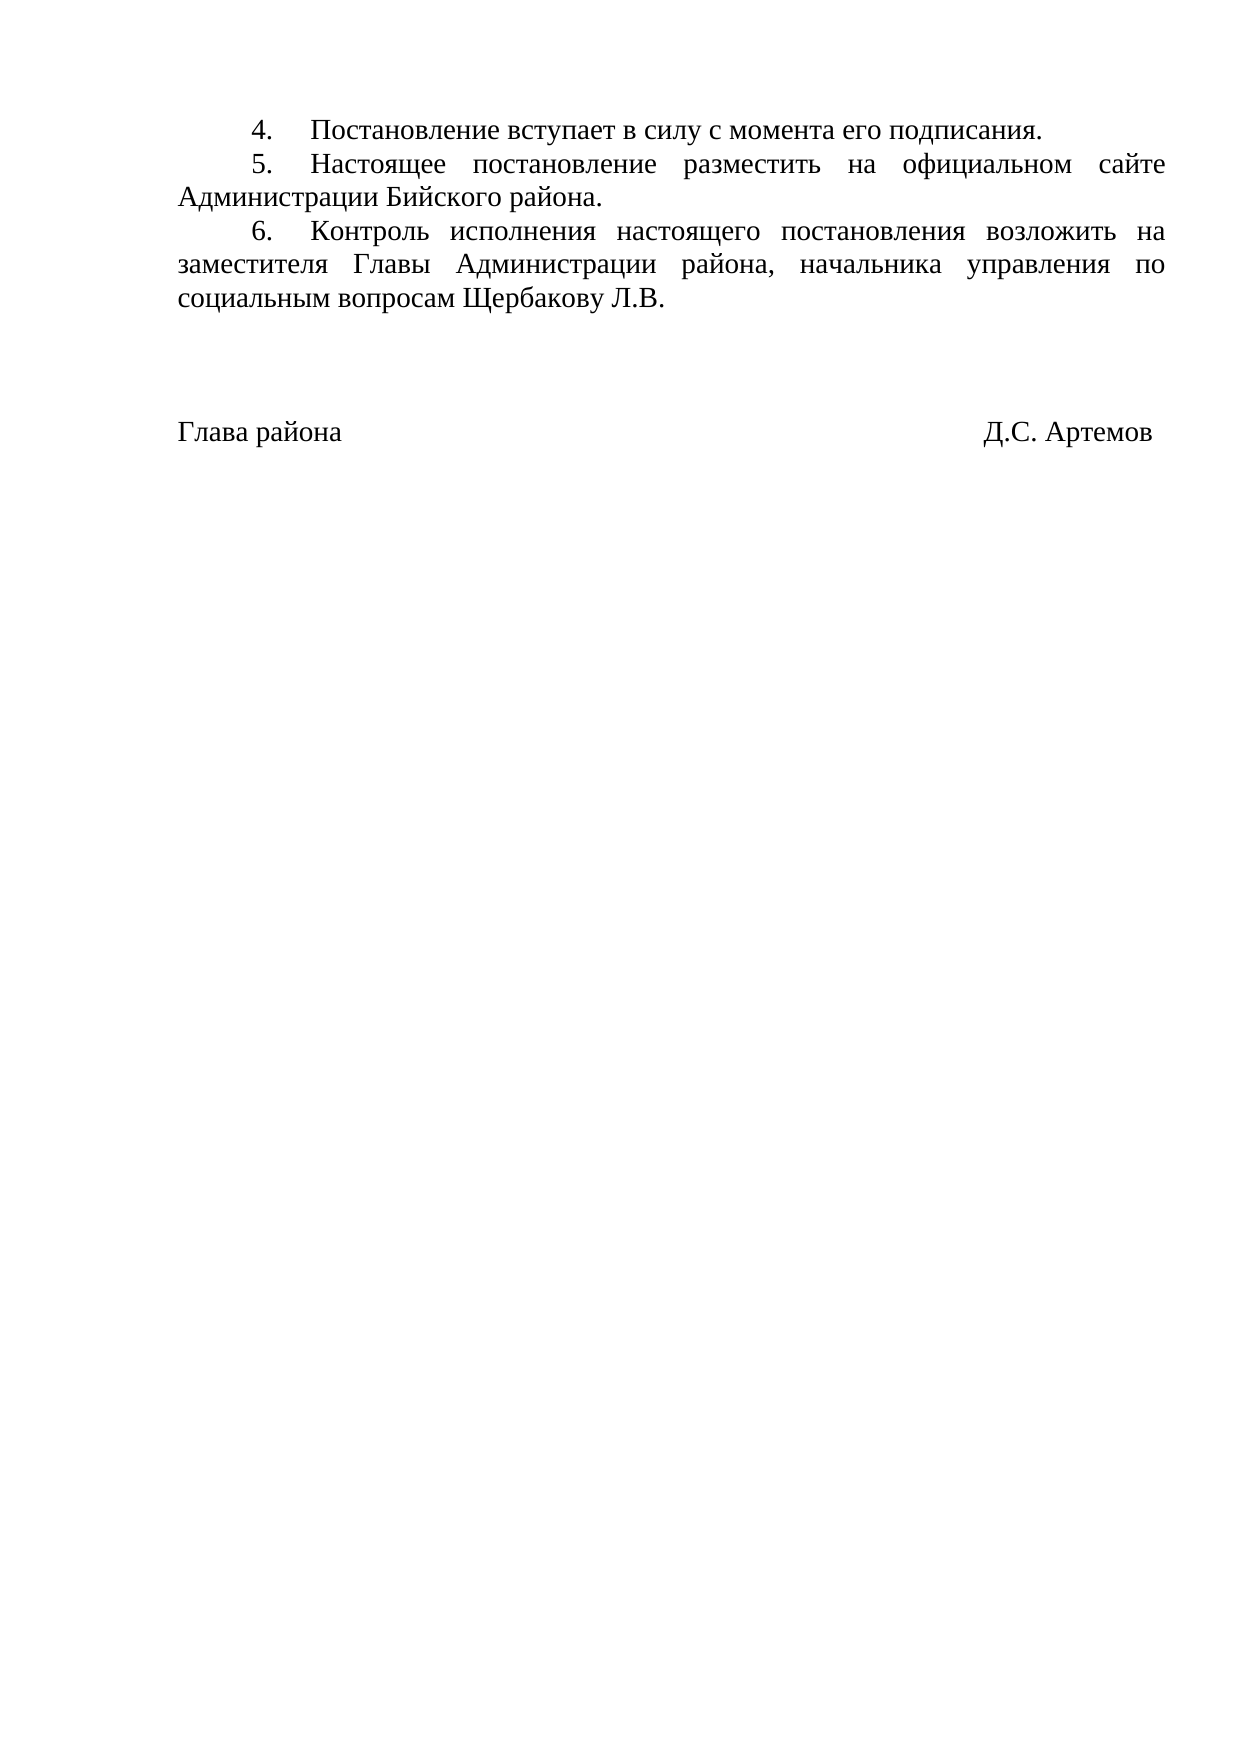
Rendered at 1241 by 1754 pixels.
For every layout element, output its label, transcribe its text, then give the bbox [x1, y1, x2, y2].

text Глава района Д.С. Артемов [177, 414, 1166, 448]
list Настоящее постановление разместить на официальном сайте Администрации Бийского района. [177, 146, 1166, 213]
list Постановление вступает в силу с момента его подписания. [177, 112, 1166, 146]
list Контроль исполнения настоящего постановления возложить на заместителя Главы Администрации района, начальника управления по социальным вопросам Щербакову Л.В. [177, 213, 1166, 313]
